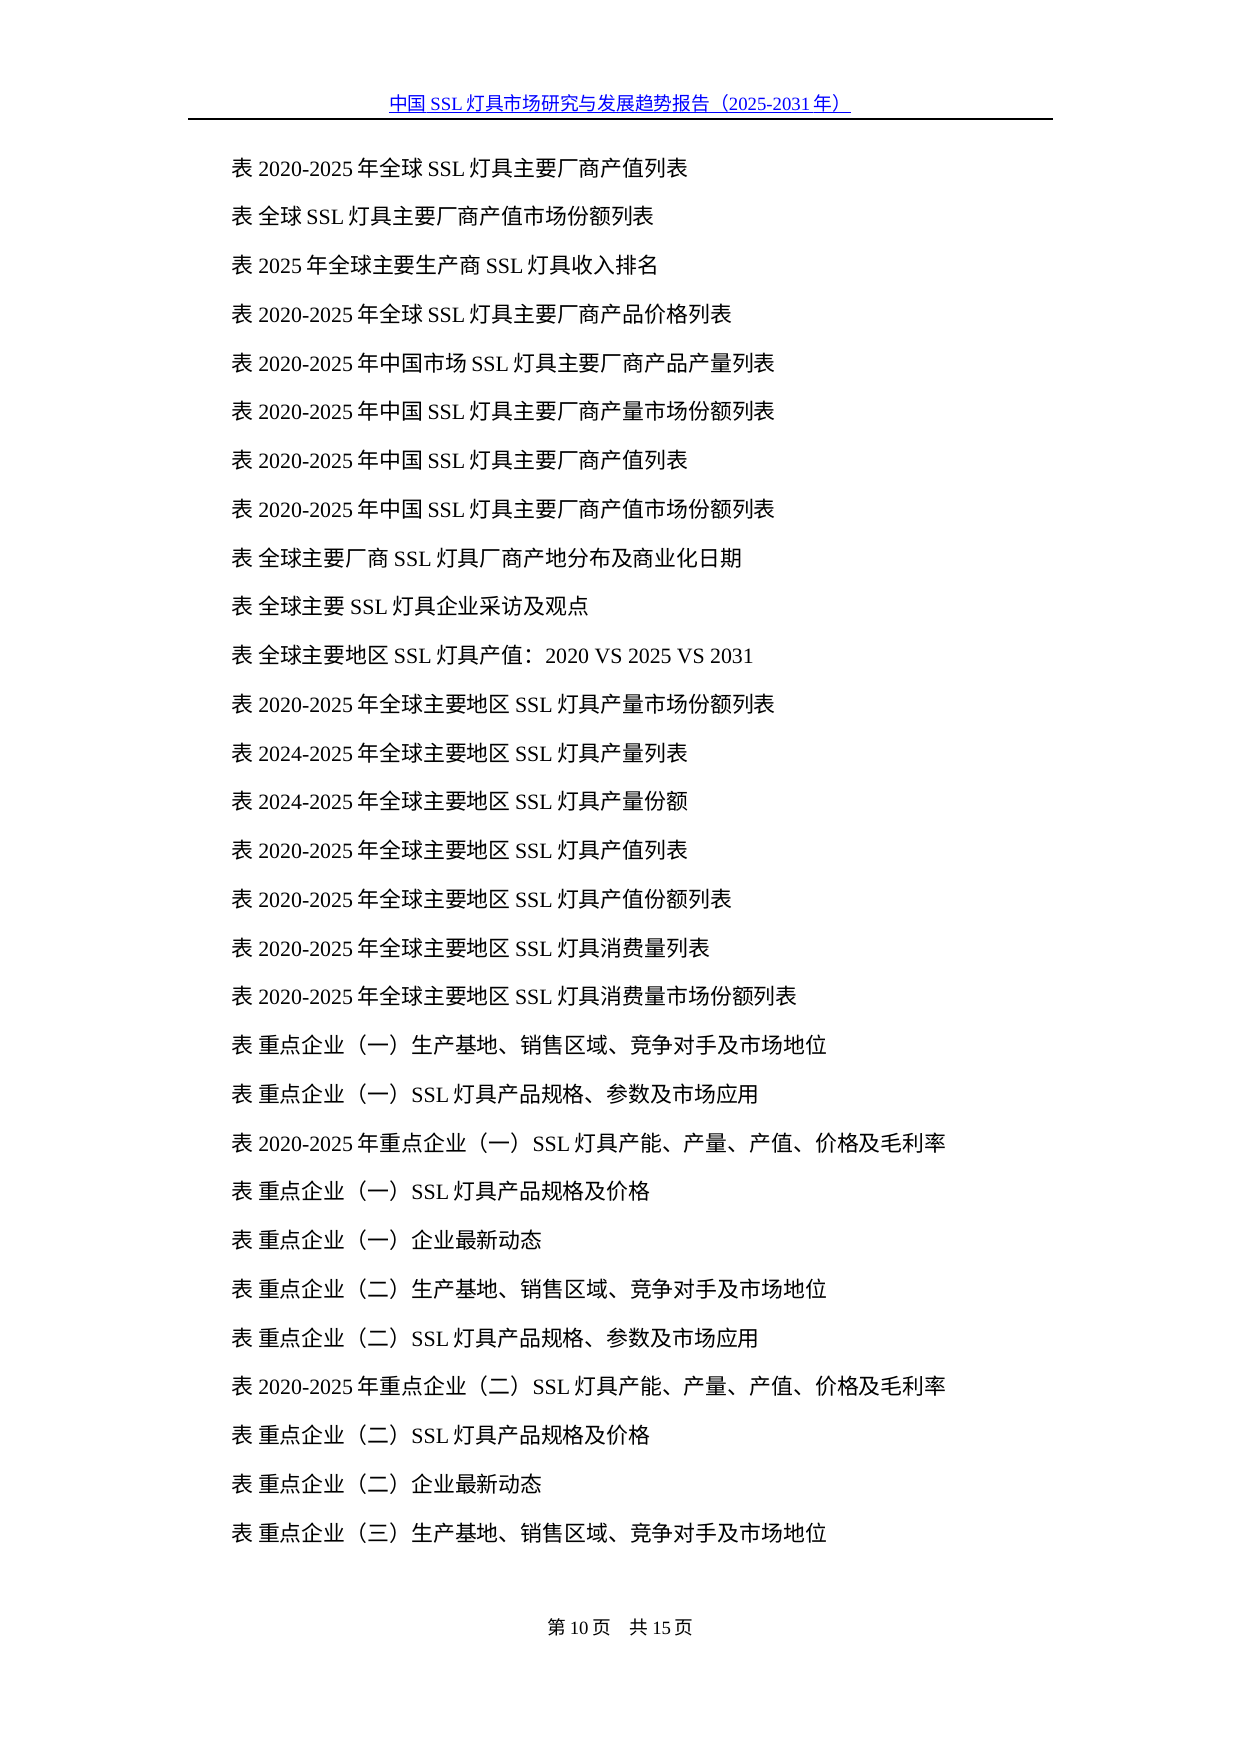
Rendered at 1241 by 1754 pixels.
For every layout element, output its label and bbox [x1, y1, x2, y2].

text [187, 150, 1053, 1548]
